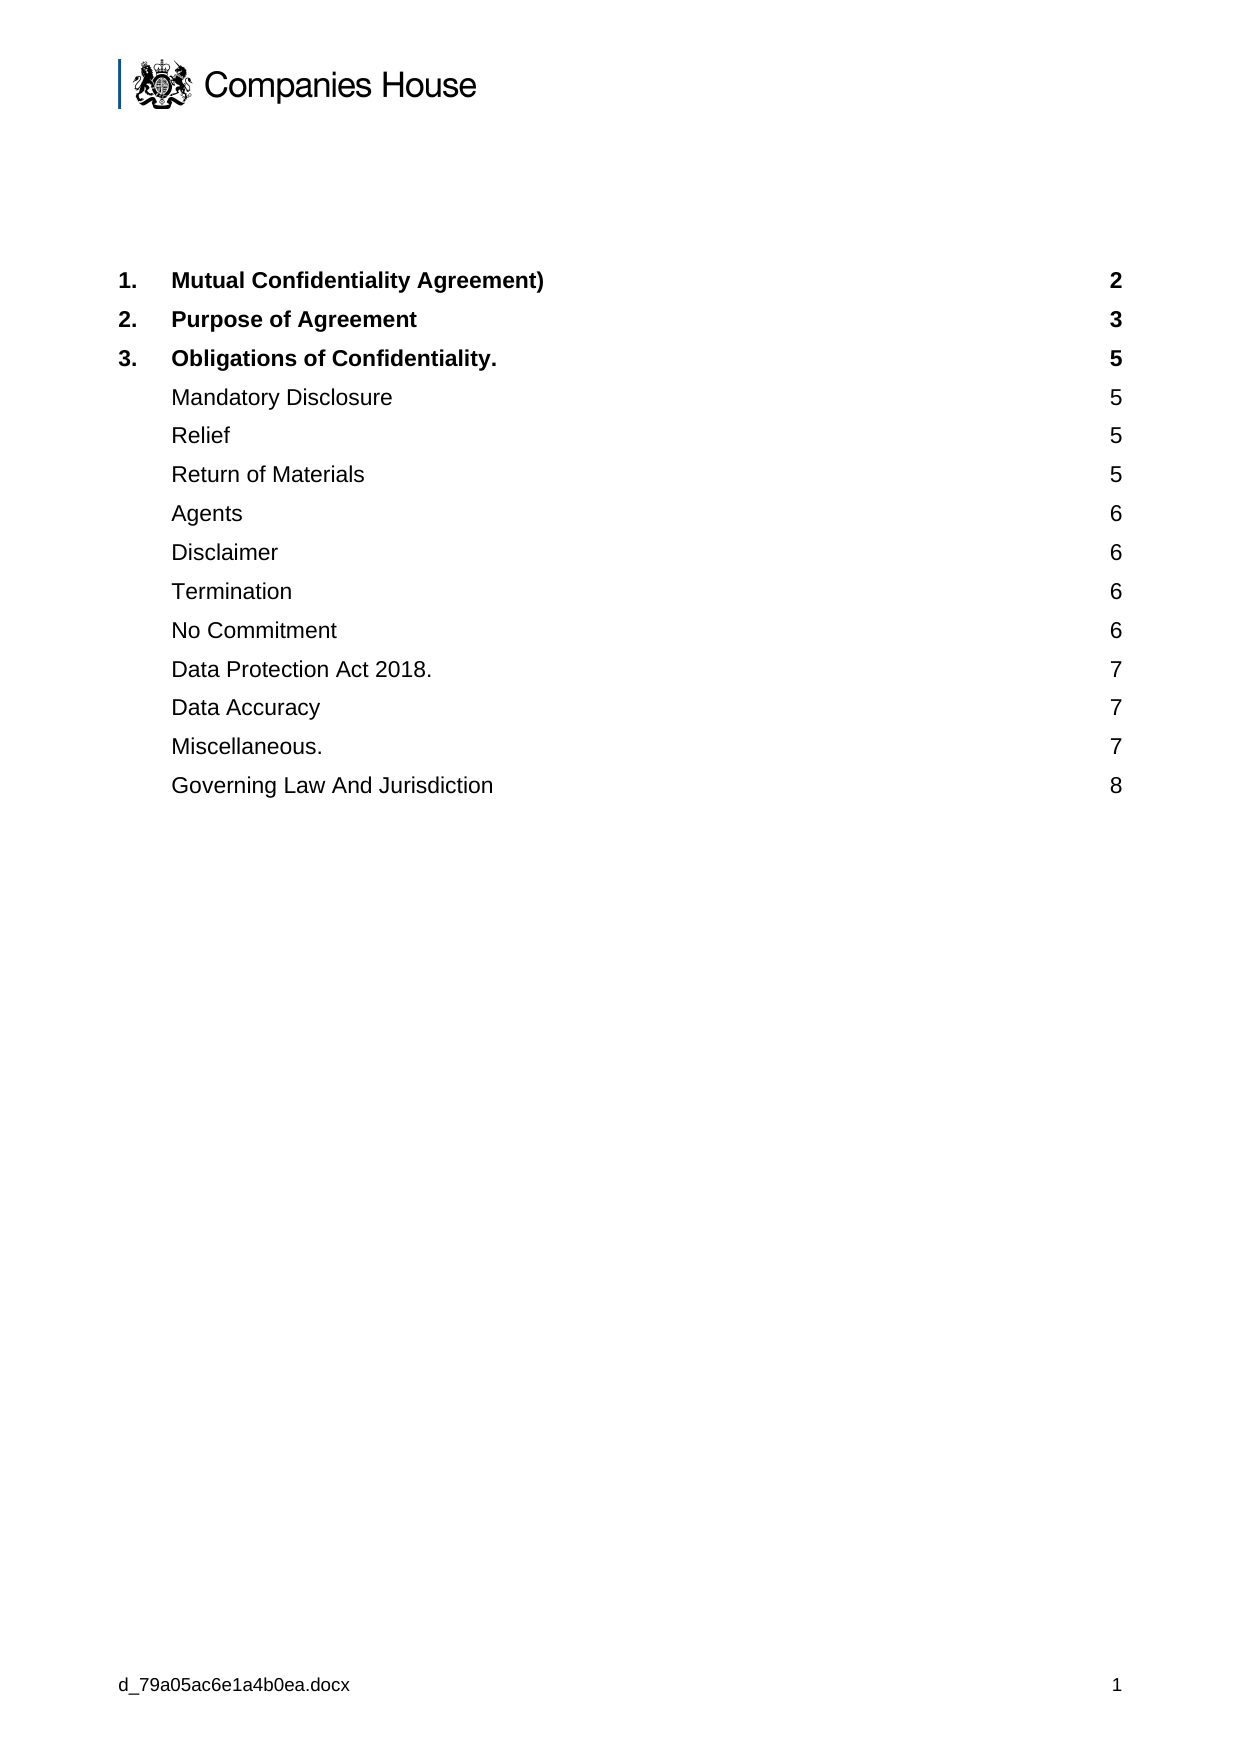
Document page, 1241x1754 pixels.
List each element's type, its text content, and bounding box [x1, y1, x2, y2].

text Miscellaneous. 7 [171, 733, 1122, 759]
text Return of Materials 5 [171, 461, 1122, 488]
text Disclaimer 6 [171, 539, 1122, 565]
text Governing Law And Jurisdiction 8 [171, 772, 1122, 798]
text 2. Purpose of Agreement 3 [118, 306, 1122, 332]
text Mandatory Disclosure 5 [171, 383, 1122, 410]
text Relief 5 [171, 422, 1122, 449]
text 3. Obligations of Confidentiality. 5 [118, 345, 1122, 371]
text Agents 6 [171, 500, 1122, 526]
text No Commitment 6 [171, 617, 1122, 643]
text 1. Mutual Confidentiality Agreement) 2 [118, 267, 1122, 293]
text Data Accuracy 7 [171, 694, 1122, 721]
text Data Protection Act 2018. 7 [171, 656, 1122, 682]
picture [118, 59, 476, 109]
text Termination 6 [171, 578, 1122, 604]
